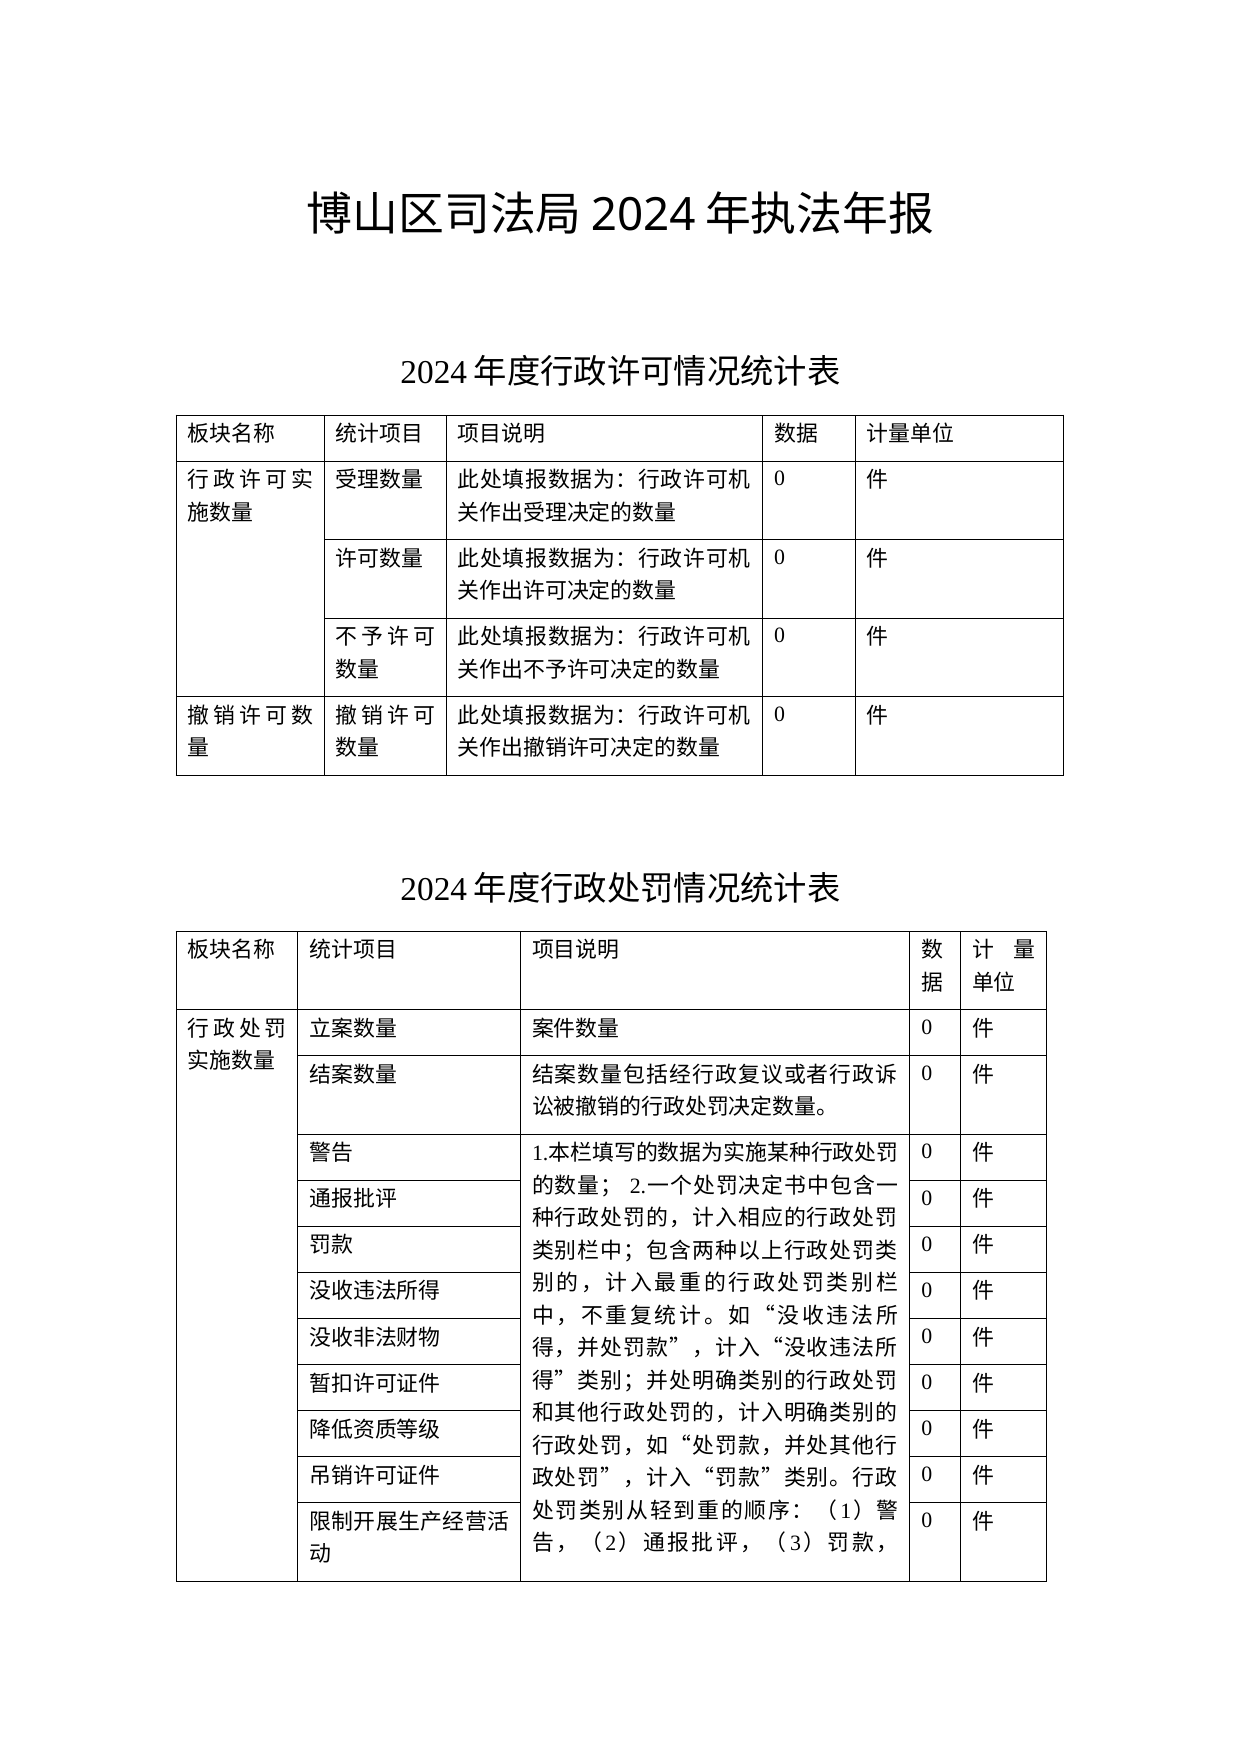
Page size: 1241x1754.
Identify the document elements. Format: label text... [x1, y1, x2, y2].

table_cell 0 [763, 697, 855, 775]
table_header 计量单位 [961, 932, 1046, 1009]
table_cell 1.本栏填写的数据为实施某种行政处罚的数量； 2.一个处罚决定书中包含一种行政处罚的，计入相应的行政处罚类别栏中；包含两种以上行政处罚类别的，计入最重的行政处罚类别栏中，不重复统计。如“没收违法所得，并处罚款”，计入“没收违法所得”类别；并处明确类别的行政处罚和其他行政处罚的，计入明确类别的行政处罚，如“处罚款，并处其他行政处罚”，计入“罚款”类别。行政处罚类别从轻到重的顺序：（1）警告，（2）通报批评，（3）罚款，（4）没收违法所得，（5）没收非法财物，（6）暂扣许可证件，（7）降低资质等级，（8）吊销许可证件，（9）限制开展生产经营活动，（10）责令停产停业，（11）责令关闭，（12）限制从业，（13）行政拘留。 3.其他行政处罚为法律、行政法规规定的其他行政处罚。 [521, 1135, 909, 1581]
table_cell 件 [961, 1319, 1046, 1364]
table_cell 吊销许可证件 [298, 1457, 520, 1502]
table_cell 罚款 [298, 1227, 520, 1272]
table_cell 此处填报数据为：行政许可机关作出受理决定的数量 [447, 462, 762, 539]
table_cell 0 [910, 1365, 960, 1410]
table_cell 0 [910, 1503, 960, 1581]
text 2024年度行政处罚情况统计表 [187, 853, 1053, 918]
table_cell 许可数量 [325, 540, 446, 618]
text 2024年度行政许可情况统计表 [187, 337, 1053, 402]
table_cell 立案数量 [298, 1010, 520, 1055]
table_cell 此处填报数据为：行政许可机关作出不予许可决定的数量 [447, 619, 762, 696]
table_cell 0 [910, 1227, 960, 1272]
table_cell 0 [910, 1181, 960, 1226]
table_cell 行政处罚实施数量 [177, 1010, 297, 1581]
table_cell 件 [961, 1457, 1046, 1502]
table_header 项目说明 [447, 416, 762, 461]
table_cell 件 [856, 462, 1063, 539]
table_header 数据 [910, 932, 960, 1009]
table_cell 此处填报数据为：行政许可机关作出许可决定的数量 [447, 540, 762, 618]
table_header 板块名称 [177, 416, 324, 461]
table_cell 警告 [298, 1135, 520, 1180]
table_cell 件 [856, 697, 1063, 775]
table_cell 案件数量 [521, 1010, 909, 1055]
table_cell 0 [763, 540, 855, 618]
table_cell 0 [910, 1273, 960, 1318]
table_cell 0 [910, 1135, 960, 1180]
table_cell 件 [961, 1056, 1046, 1134]
table_cell 0 [763, 462, 855, 539]
table_cell 件 [961, 1411, 1046, 1456]
table_cell 0 [910, 1319, 960, 1364]
table_cell 不予许可数量 [325, 619, 446, 696]
table_cell 0 [910, 1411, 960, 1456]
table_cell 受理数量 [325, 462, 446, 539]
table_cell 通报批评 [298, 1181, 520, 1226]
table_cell 暂扣许可证件 [298, 1365, 520, 1410]
table_cell 件 [856, 540, 1063, 618]
table_header 统计项目 [298, 932, 520, 1009]
table_cell 件 [961, 1273, 1046, 1318]
table_header 项目说明 [521, 932, 909, 1009]
table_cell 0 [910, 1056, 960, 1134]
table_cell 行政许可实施数量 [177, 462, 324, 696]
table_cell 件 [961, 1365, 1046, 1410]
table_header 板块名称 [177, 932, 297, 1009]
text 博山区司法局2024年执法年报 [187, 162, 1053, 259]
table_cell 没收违法所得 [298, 1273, 520, 1318]
table_header 计量单位 [856, 416, 1063, 461]
table_cell 件 [961, 1227, 1046, 1272]
table_cell 限制开展生产经营活动 [298, 1503, 520, 1581]
table_cell 件 [856, 619, 1063, 696]
table_cell 件 [961, 1135, 1046, 1180]
table_cell 件 [961, 1010, 1046, 1055]
table_cell 撤销许可数量 [325, 697, 446, 775]
table_cell 0 [910, 1457, 960, 1502]
table_cell 件 [961, 1181, 1046, 1226]
table_cell 没收非法财物 [298, 1319, 520, 1364]
table_cell 0 [910, 1010, 960, 1055]
table_cell 降低资质等级 [298, 1411, 520, 1456]
table_cell 撤销许可数量 [177, 697, 324, 775]
table_cell 结案数量包括经行政复议或者行政诉讼被撤销的行政处罚决定数量。 [521, 1056, 909, 1134]
table_header 数据 [763, 416, 855, 461]
table_cell 此处填报数据为：行政许可机关作出撤销许可决定的数量 [447, 697, 762, 775]
table_header 统计项目 [325, 416, 446, 461]
table_cell 件 [961, 1503, 1046, 1581]
table_cell 0 [763, 619, 855, 696]
table_cell 结案数量 [298, 1056, 520, 1134]
